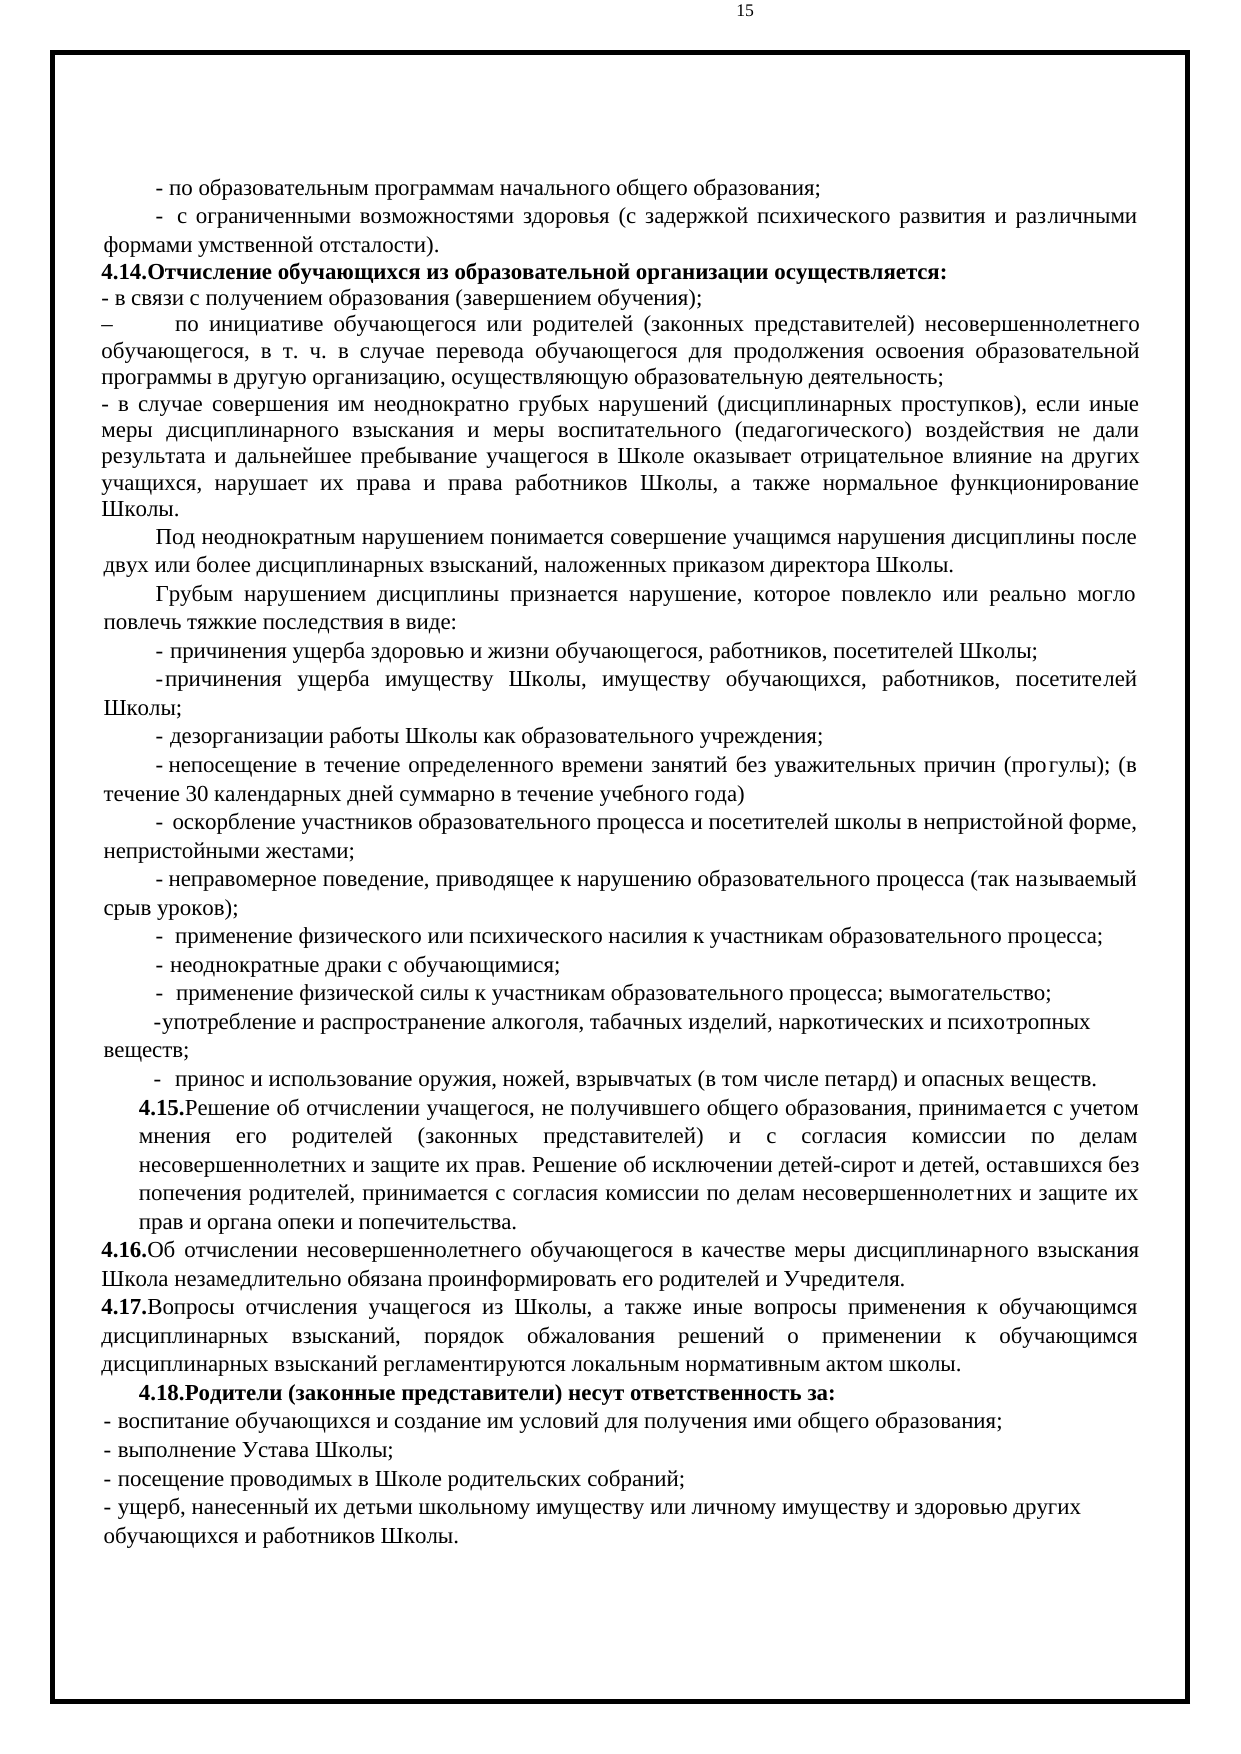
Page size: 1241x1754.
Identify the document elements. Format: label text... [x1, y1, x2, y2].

text - в связи с получением образования (завершением обучения); [101, 284, 1141, 311]
text 4.14.Отчисление обучающихся из образовательной организации осуществляется: [101, 258, 1141, 284]
list воспитание обучающихся и создание им условий для получения ими общего образования; [103, 1406, 1141, 1435]
list ущерб, нанесенный их детьми школьному имуществу или личному имуществу и здоровью других обучающихся и работников Школы. [103, 1492, 1099, 1549]
list неправомерное поведение, приводящее к нарушению образовательного процесса (так называемый срыв уроков); [103, 864, 1137, 921]
list причинения ущерба здоровью и жизни обучающегося, работников, посетителей Школы; [103, 636, 1141, 664]
list применение физической силы к участникам образовательного процесса; вымогательство; [103, 978, 1141, 1007]
text - в случае совершения им неоднократно грубых нарушений (дисциплинарных проступков), если иные меры дисциплинарного взыскания и меры воспитательного (педагогического) воздействия не дали результата и дальнейшее пребывание учащегося в Школе оказывает отрицательное влияние на других учащихся, нарушает их права и права работников Школы, а также нормальное функционирование Школы. [101, 389, 1141, 521]
list с ограниченными возможностями здоровья (с задержкой психического развития и различными формами умственной отсталости). [103, 201, 1137, 258]
text 4.17.Вопросы отчисления учащегося из Школы, а также иные вопросы применения к обучающимся дисциплинарных взысканий, порядок обжалования решений о применении к обучающимся дисциплинарных взысканий регламентируются локальным нормативным актом школы. [101, 1292, 1139, 1378]
list посещение проводимых в Школе родительских собраний; [103, 1463, 1141, 1492]
text Грубым нарушением дисциплины признается нарушение, которое повлекло или реально могло повлечь тяжкие последствия в виде: [103, 578, 1137, 636]
list оскорбление участников образовательного процесса и посетителей школы в непристойной форме, непристойными жестами; [103, 807, 1137, 864]
list принос и использование оружия, ножей, взрывчатых (в том числе петард) и опасных веществ. [103, 1064, 1139, 1092]
list неоднократные драки с обучающимися; [103, 949, 1141, 978]
list дезорганизации работы Школы как образовательного учреждения; [103, 721, 1141, 750]
list применение физического или психического насилия к участникам образовательного процесса; [103, 921, 1137, 949]
list причинения ущерба имуществу Школы, имуществу обучающихся, работников, посетителей Школы; [103, 664, 1137, 721]
list по образовательным программам начального общего образования; [103, 172, 1141, 201]
text 4.16.Об отчислении несовершеннолетнего обучающегося в качестве меры дисциплинарного взыскания Школа незамедлительно обязана проинформировать его родителей и Учредителя. [101, 1235, 1139, 1292]
text Под неоднократным нарушением понимается совершение учащимся нарушения дисциплины после двух или более дисциплинарных взысканий, наложенных приказом директора Школы. [103, 521, 1137, 578]
list выполнение Устава Школы; [103, 1435, 1141, 1463]
list непосещение в течение определенного времени занятий без уважительных причин (прогулы); (в течение 30 календарных дней суммарно в течение учебного года) [103, 750, 1137, 807]
text 4.18.Родители (законные представители) несут ответственность за: [139, 1378, 1141, 1406]
list употребление и распространение алкоголя, табачных изделий, наркотических и психотропных веществ; [103, 1007, 1139, 1064]
text – по инициативе обучающегося или родителей (законных представителей) несовершеннолетнего обучающегося, в т. ч. в случае перевода обучающегося для продолжения освоения образовательной программы в другую организацию, осуществляющую образовательную деятельность; [101, 311, 1141, 389]
text 4.15.Решение об отчислении учащегося, не получившего общего образования, принимается с учетом мнения его родителей (законных представителей) и с согласия комиссии по делам несовершеннолетних и защите их прав. Решение об исключении детей-сирот и детей, оставшихся без попечения родителей, принимается с согласия комиссии по делам несовершеннолетних и защите их прав и органа опеки и попечительства. [139, 1092, 1139, 1235]
